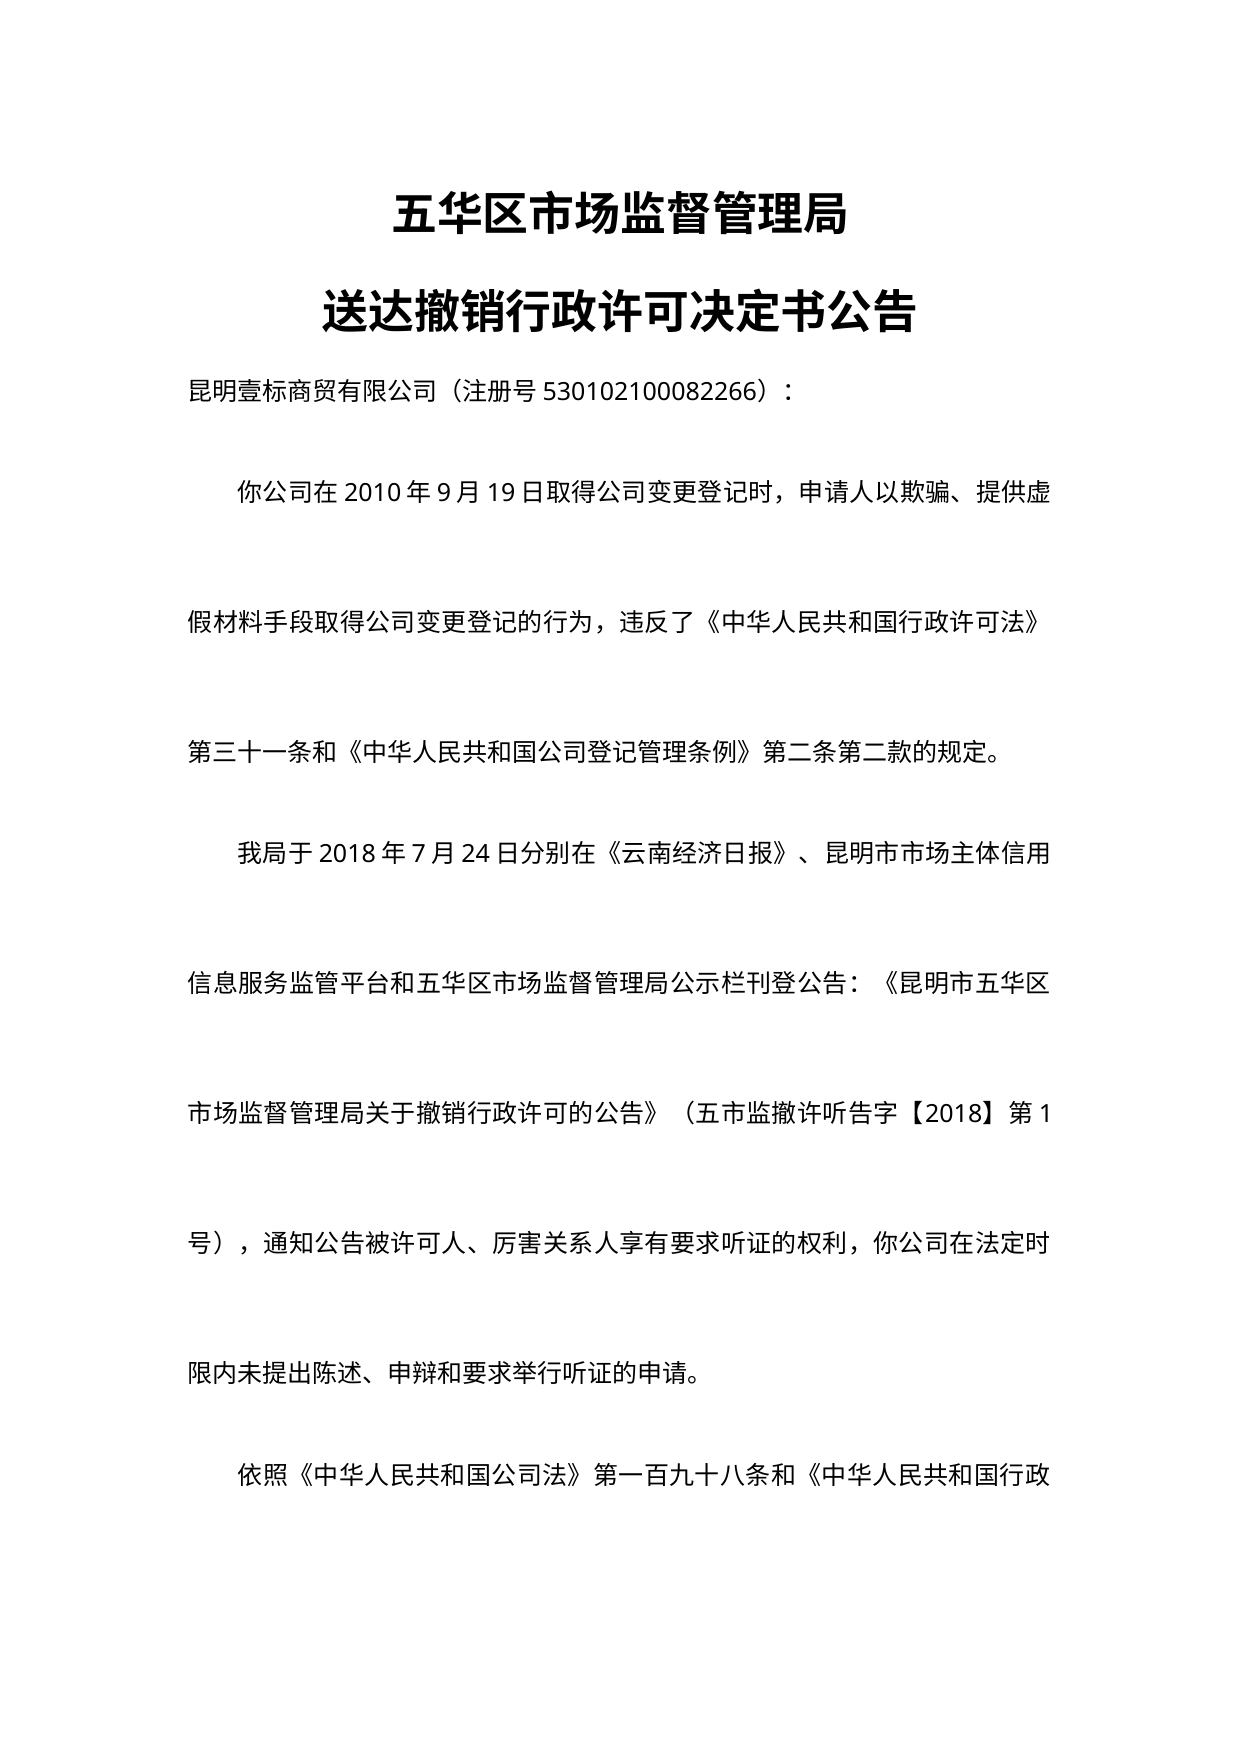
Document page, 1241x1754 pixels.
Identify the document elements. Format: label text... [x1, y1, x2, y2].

text 五华区市场监督管理局 [187, 162, 1053, 259]
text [187, 1441, 1053, 1506]
text 送达撤销行政许可决定书公告 [187, 259, 1053, 357]
text 昆明壹标商贸有限公司（注册号530102100082266）： [187, 357, 1053, 422]
text 你公司在2010年9月19日取得公司变更登记时，申请人以欺骗、提供虚假材料手段取得公司变更登记的行为，违反了《中华人民共和国行政许可法》第三十一条和《中华人民共和国公司登记管理条例》第二条第二款的规定。 [187, 458, 1053, 783]
text 我局于2018年7月24日分别在《云南经济日报》、昆明市市场主体信用信息服务监管平台和五华区市场监督管理局公示栏刊登公告：《昆明市五华区市场监督管理局关于撤销行政许可的公告》（五市监撤许听告字【2018】第1号），通知公告被许可人、厉害关系人享有要求听证的权利，你公司在法定时限内未提出陈述、申辩和要求举行听证的申请。 [187, 819, 1053, 1404]
